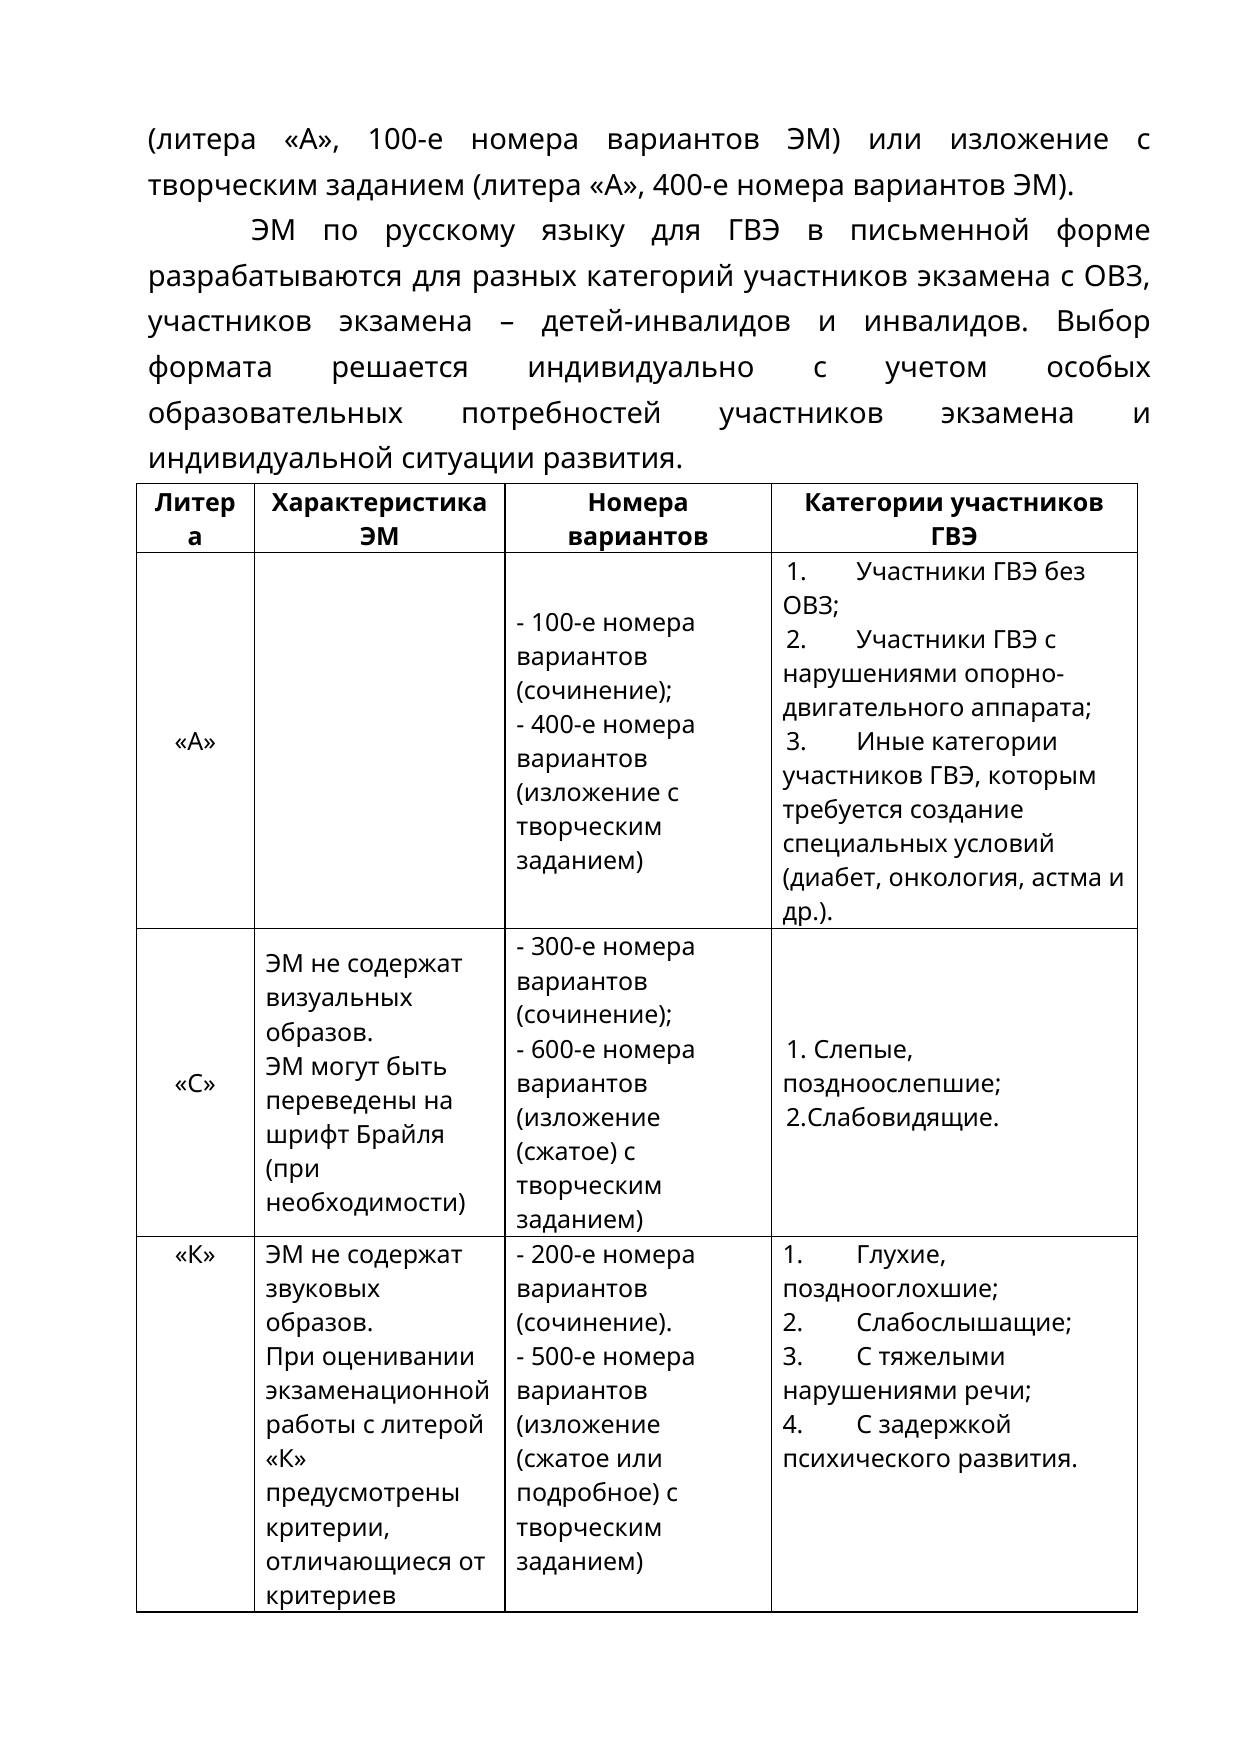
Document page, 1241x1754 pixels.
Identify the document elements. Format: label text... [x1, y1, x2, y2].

table_cell - 300-е номера вариантов (сочинение); - 600-е номера вариантов (изложение (сжатое) с творческим заданием) [506, 929, 771, 1236]
table_cell [255, 553, 504, 928]
table_header Номера вариантов [506, 484, 771, 552]
text ЭМ по русскому языку для ГВЭ в письменной форме разрабатываются для разных категорий участников экзамена с ОВЗ, участников экзамена – детей-инвалидов и инвалидов. Выбор формата решается индивидуально с учетом особых образовательных потребностей участников экзамена и индивидуальной ситуации развития. [148, 209, 1152, 477]
table_header Характеристика ЭМ [255, 484, 504, 552]
table_cell «А» [137, 553, 254, 928]
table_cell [506, 1237, 771, 1611]
table_header Категории участников ГВЭ [772, 484, 1137, 552]
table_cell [255, 1237, 504, 1611]
table_cell «К» [137, 1237, 254, 1611]
table_cell 1. Слепые, поздноослепшие; 2.Слабовидящие. [772, 929, 1137, 1236]
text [148, 118, 1152, 203]
table_cell Участники ГВЭ без ОВЗ; Участники ГВЭ с нарушениями опорно-двигательного аппарата; Иные категории участников ГВЭ, которым требуется создание специальных условий (диабет, онкология, астма и др.). [772, 553, 1137, 928]
table_cell «С» [137, 929, 254, 1236]
table_cell - 100-е номера вариантов (сочинение); - 400-е номера вариантов (изложение с творческим заданием) [506, 553, 771, 928]
table_header Литера [137, 484, 254, 552]
table_cell ЭМ не содержат визуальных образов. ЭМ могут быть переведены на шрифт Брайля (при необходимости) [255, 929, 504, 1236]
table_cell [772, 1237, 1137, 1611]
